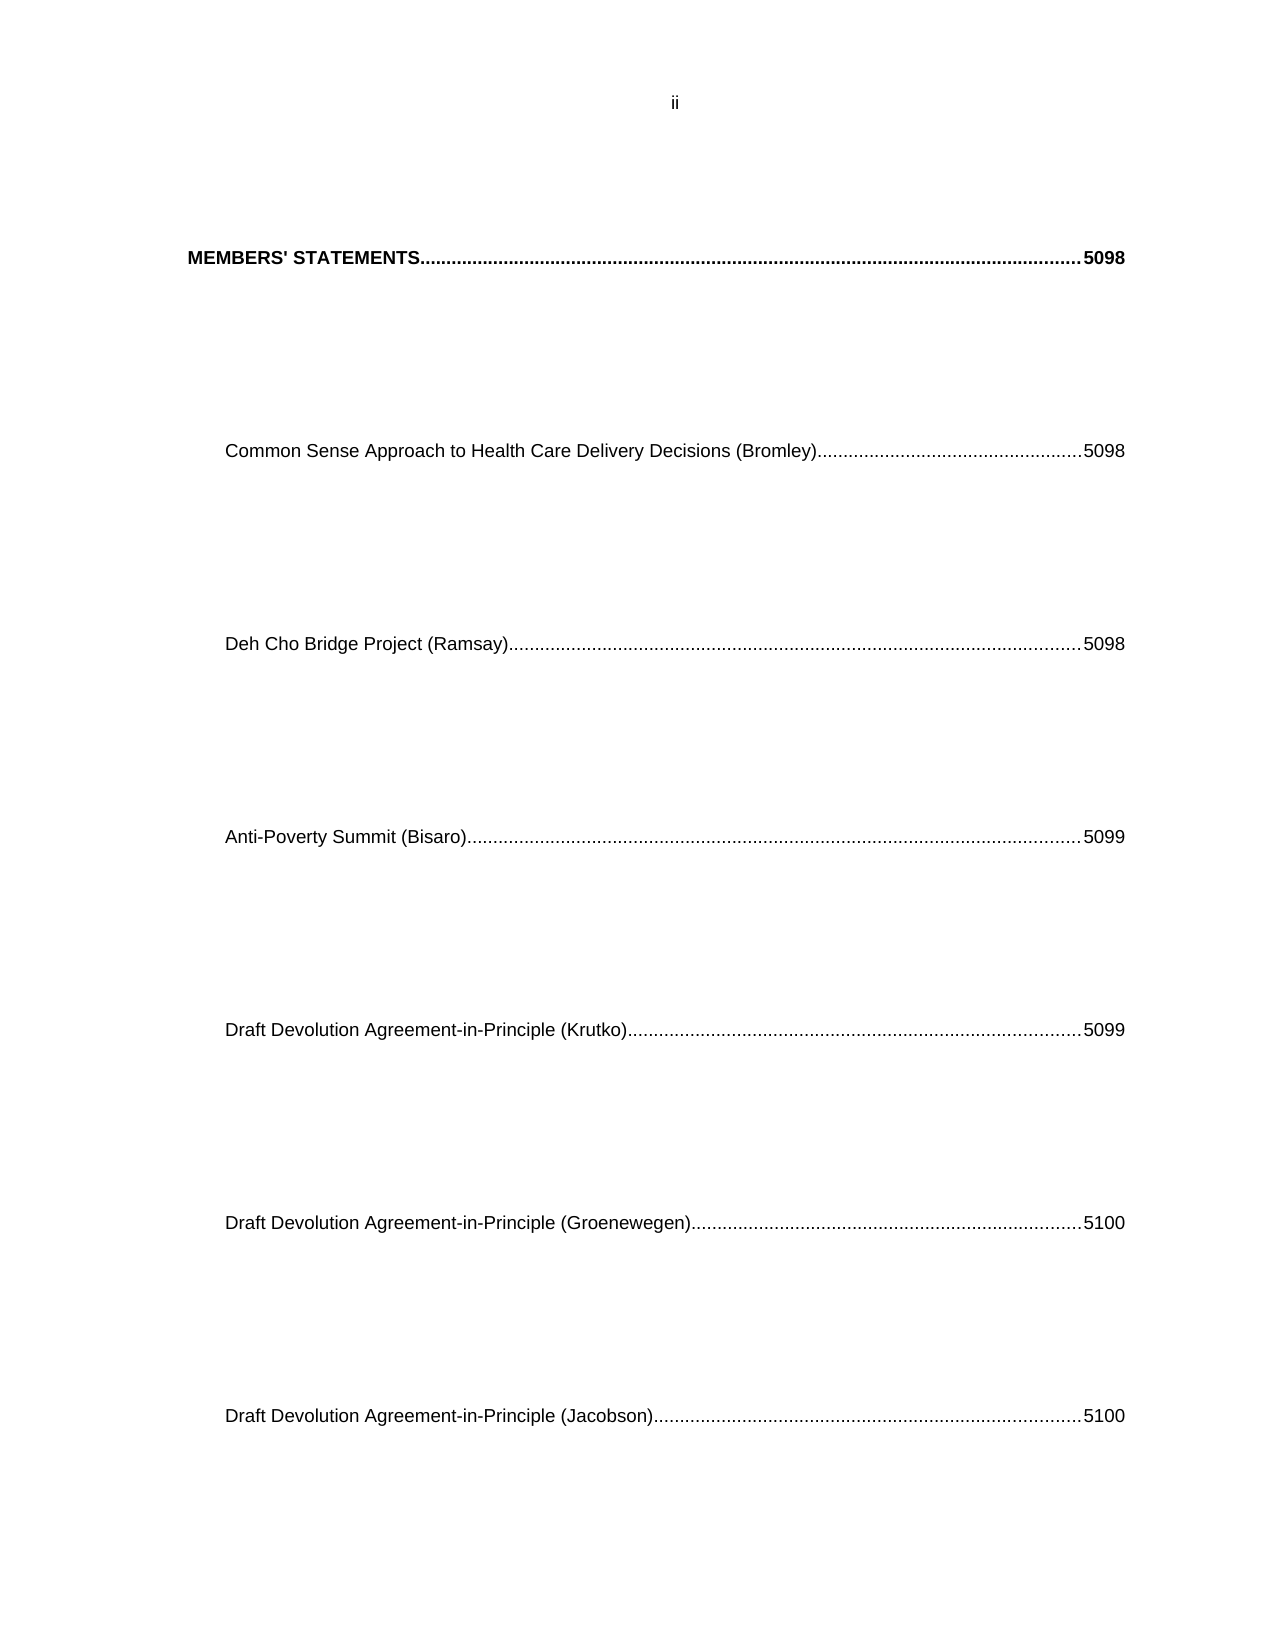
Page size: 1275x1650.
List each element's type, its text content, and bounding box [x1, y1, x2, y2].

text Common Sense Approach to Health Care Delivery Decisions (Bromley) 5098 [187, 440, 1162, 461]
text Deh Cho Bridge Project (Ramsay) 5098 [187, 633, 1162, 654]
text Anti-Poverty Summit (Bisaro) 5099 [187, 826, 1162, 847]
text Draft Devolution Agreement-in-Principle (Groenewegen) 5100 [187, 1212, 1162, 1234]
text Draft Devolution Agreement-in-Principle (Jacobson) 5100 [187, 1405, 1162, 1427]
text Draft Devolution Agreement-in-Principle (Krutko) 5099 [187, 1019, 1162, 1041]
text MEMBERS' STATEMENTS 5098 [187, 247, 1162, 268]
